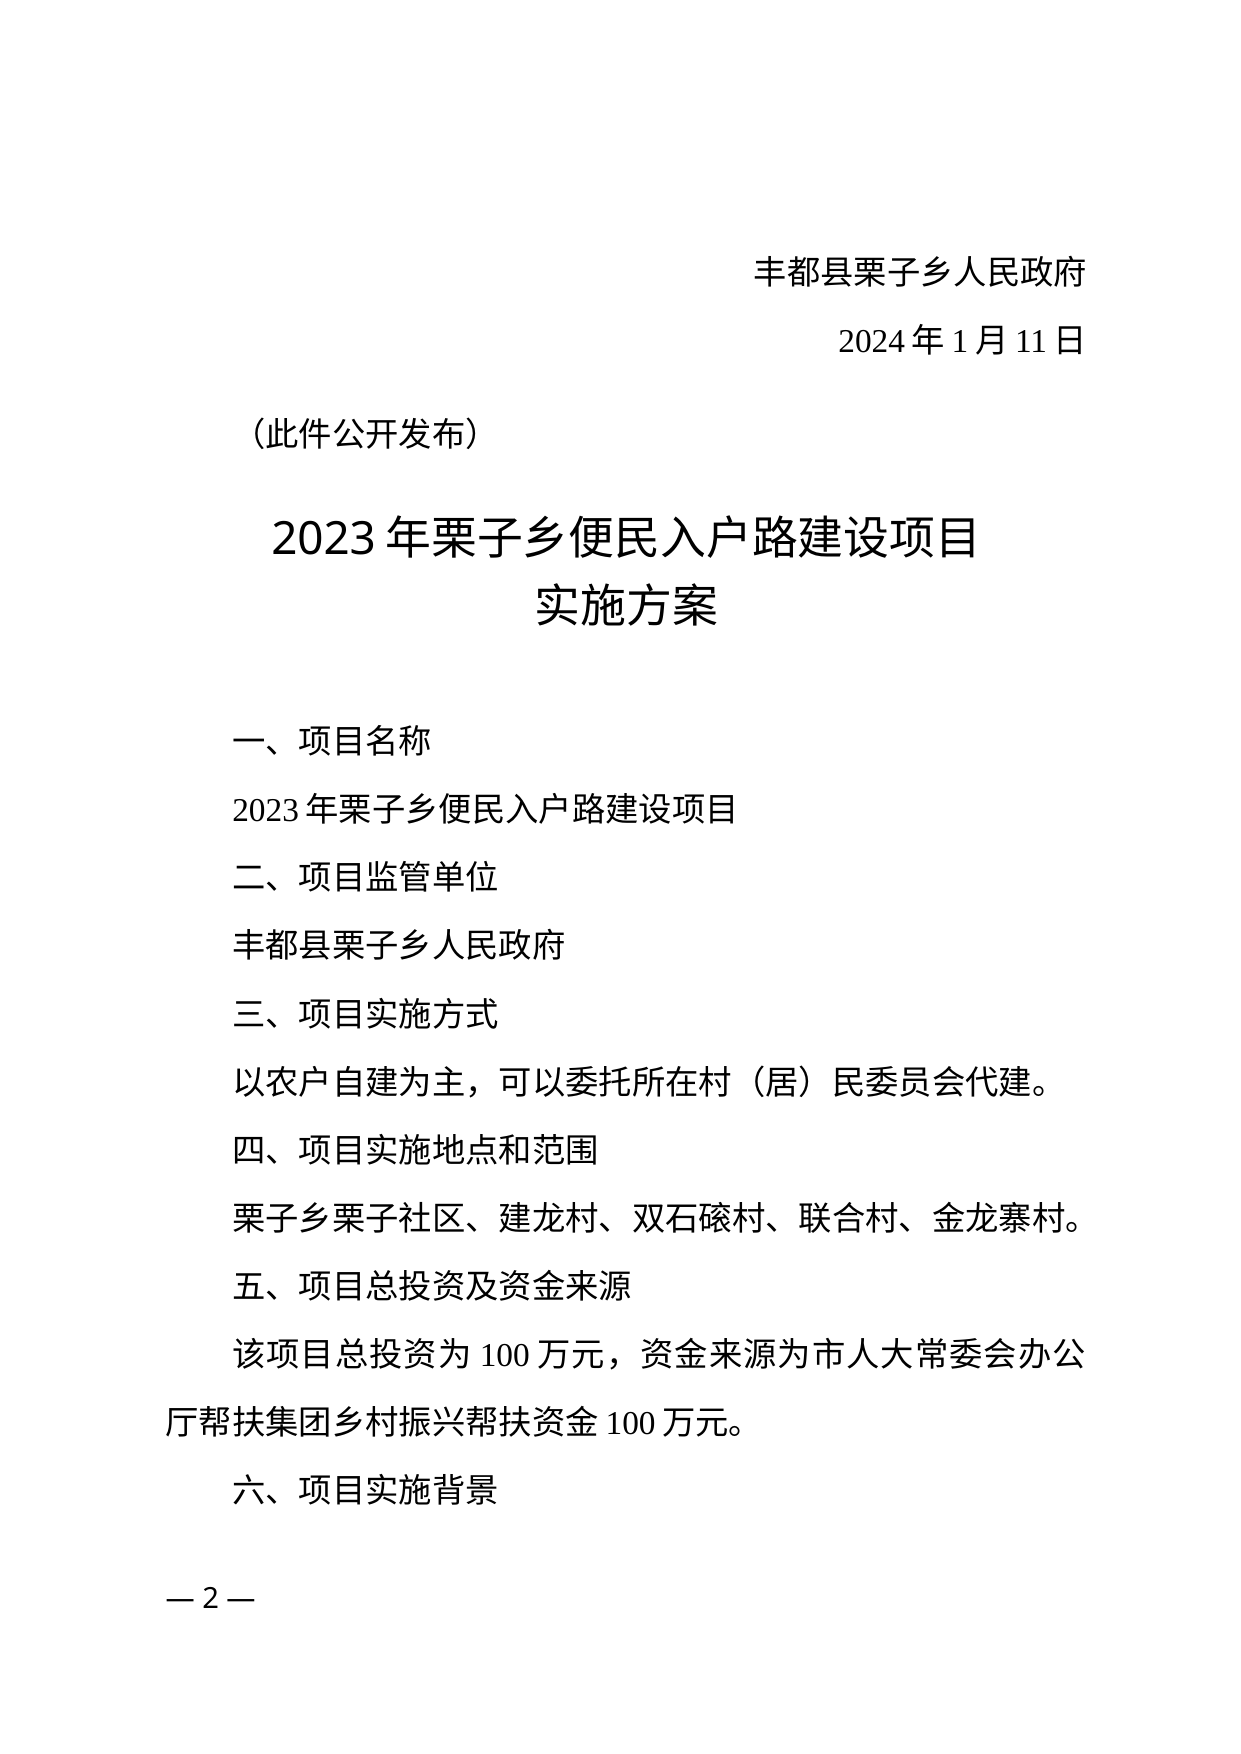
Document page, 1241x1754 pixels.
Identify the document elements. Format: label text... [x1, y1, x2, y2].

list 四、项目实施地点和范围 [165, 1114, 1087, 1182]
list 三、项目实施方式 [165, 977, 1087, 1046]
list 以农户自建为主，可以委托所在村（居）民委员会代建。 [165, 1046, 1087, 1114]
text 2024年1月11日 [165, 304, 1087, 364]
list 栗子乡栗子社区、建龙村、双石磙村、联合村、金龙寨村。 [165, 1182, 1087, 1250]
list 一、项目名称 [165, 705, 1087, 773]
list 二、项目监管单位 [165, 841, 1087, 909]
list 五、项目总投资及资金来源 [165, 1250, 1087, 1318]
text 实施方案 [165, 569, 1087, 637]
list 丰都县栗子乡人民政府 [165, 909, 1087, 977]
text 2023年栗子乡便民入户路建设项目 [165, 501, 1087, 569]
list 2023年栗子乡便民入户路建设项目 [165, 773, 1087, 841]
text 该项目总投资为100万元，资金来源为市人大常委会办公厅帮扶集团乡村振兴帮扶资金100万元。 [165, 1318, 1087, 1454]
list 丰都县栗子乡人民政府 [165, 236, 1087, 304]
text （此件公开发布） [165, 398, 1087, 466]
list 六、项目实施背景 [165, 1454, 1087, 1522]
